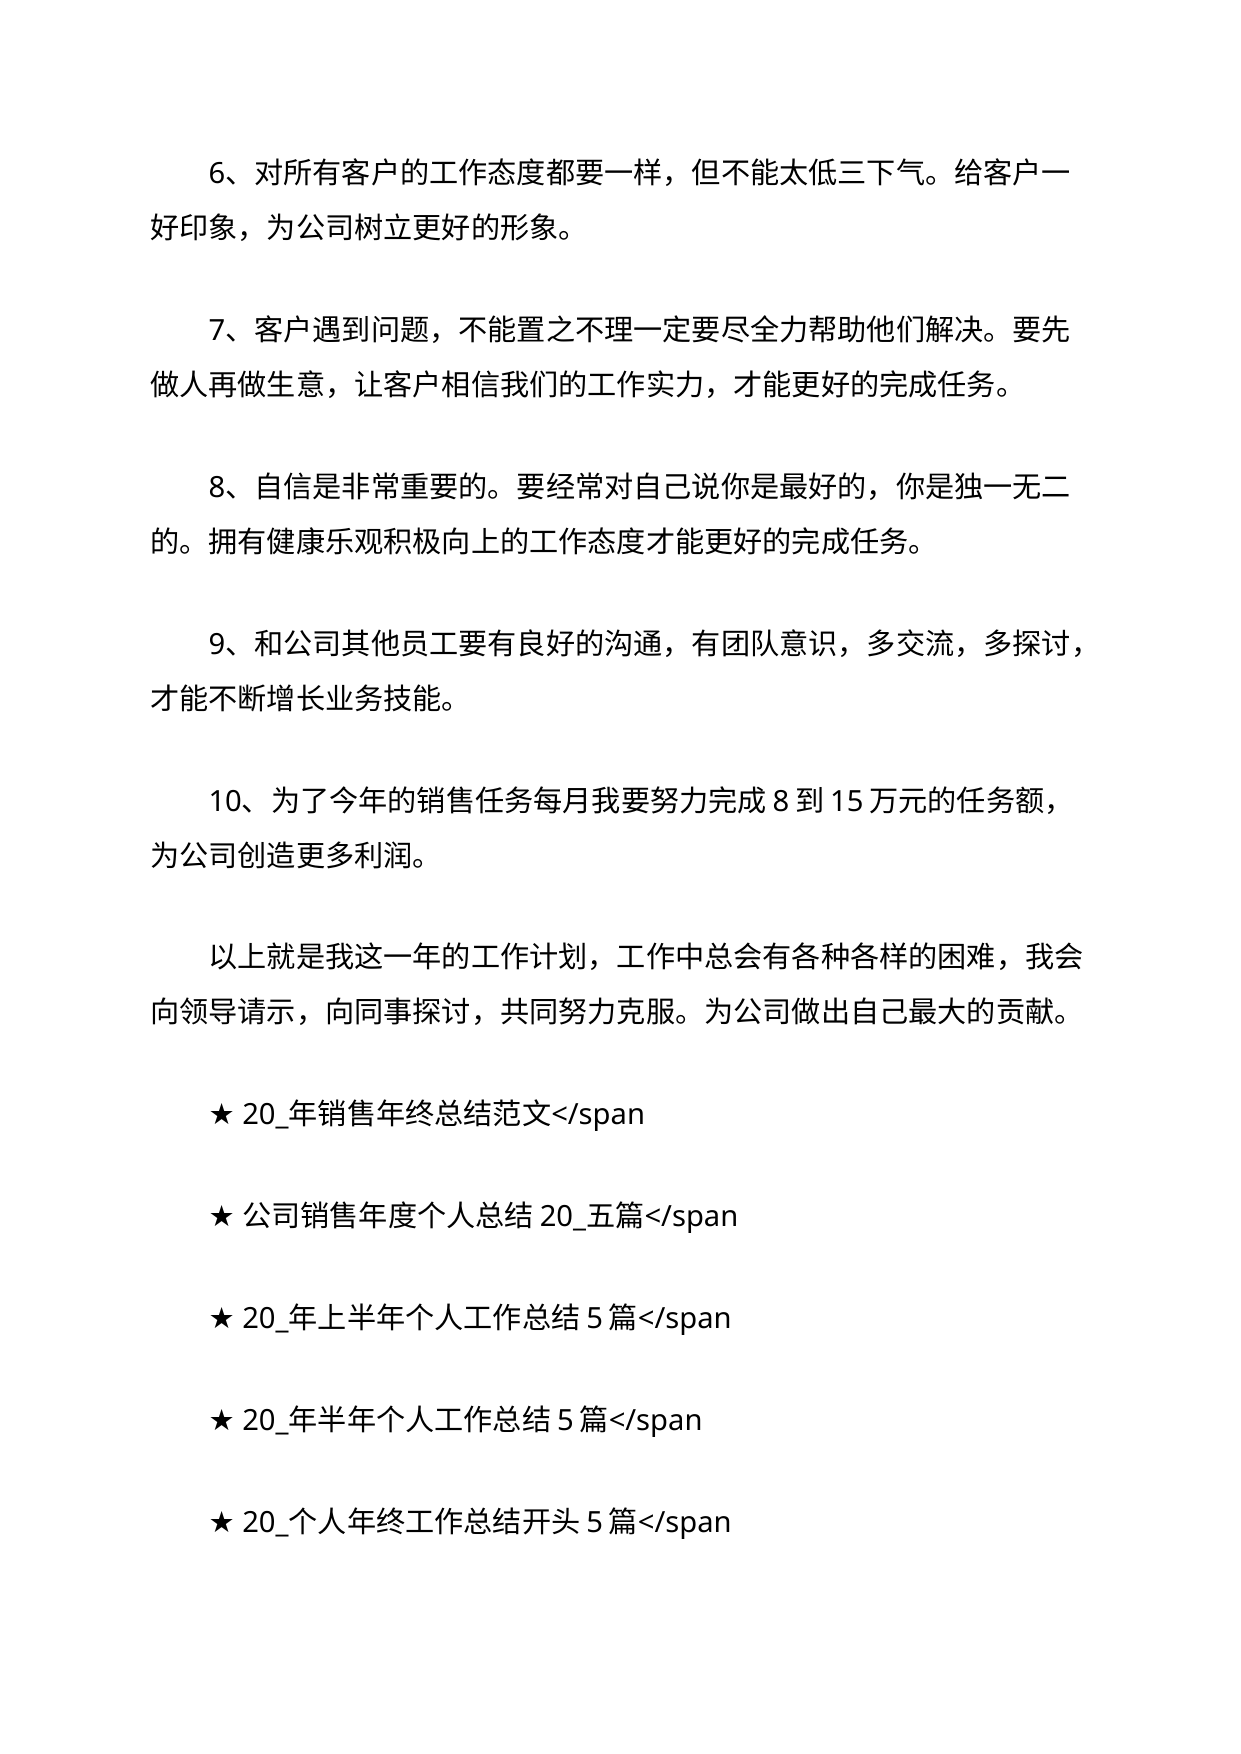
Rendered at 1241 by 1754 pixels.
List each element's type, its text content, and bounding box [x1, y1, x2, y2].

text ★ 20_年上半年个人工作总结5篇</span [150, 1294, 1090, 1337]
text 10、为了今年的销售任务每月我要努力完成8到15万元的任务额，为公司创造更多利润。 [150, 777, 1090, 874]
text ★ 公司销售年度个人总结20_五篇</span [150, 1192, 1090, 1235]
text 8、自信是非常重要的。要经常对自己说你是最好的，你是独一无二的。拥有健康乐观积极向上的工作态度才能更好的完成任务。 [150, 463, 1090, 561]
text ★ 20_个人年终工作总结开头5篇</span [150, 1498, 1090, 1541]
text 以上就是我这一年的工作计划，工作中总会有各种各样的困难，我会向领导请示，向同事探讨，共同努力克服。为公司做出自己最大的贡献。 [150, 934, 1090, 1031]
text 6、对所有客户的工作态度都要一样，但不能太低三下气。给客户一好印象，为公司树立更好的形象。 [150, 150, 1090, 247]
text 7、客户遇到问题，不能置之不理一定要尽全力帮助他们解决。要先做人再做生意，让客户相信我们的工作实力，才能更好的完成任务。 [150, 307, 1090, 404]
text 9、和公司其他员工要有良好的沟通，有团队意识，多交流，多探讨，才能不断增长业务技能。 [150, 620, 1090, 718]
text ★ 20_年销售年终总结范文</span [150, 1091, 1090, 1133]
text ★ 20_年半年个人工作总结5篇</span [150, 1396, 1090, 1439]
